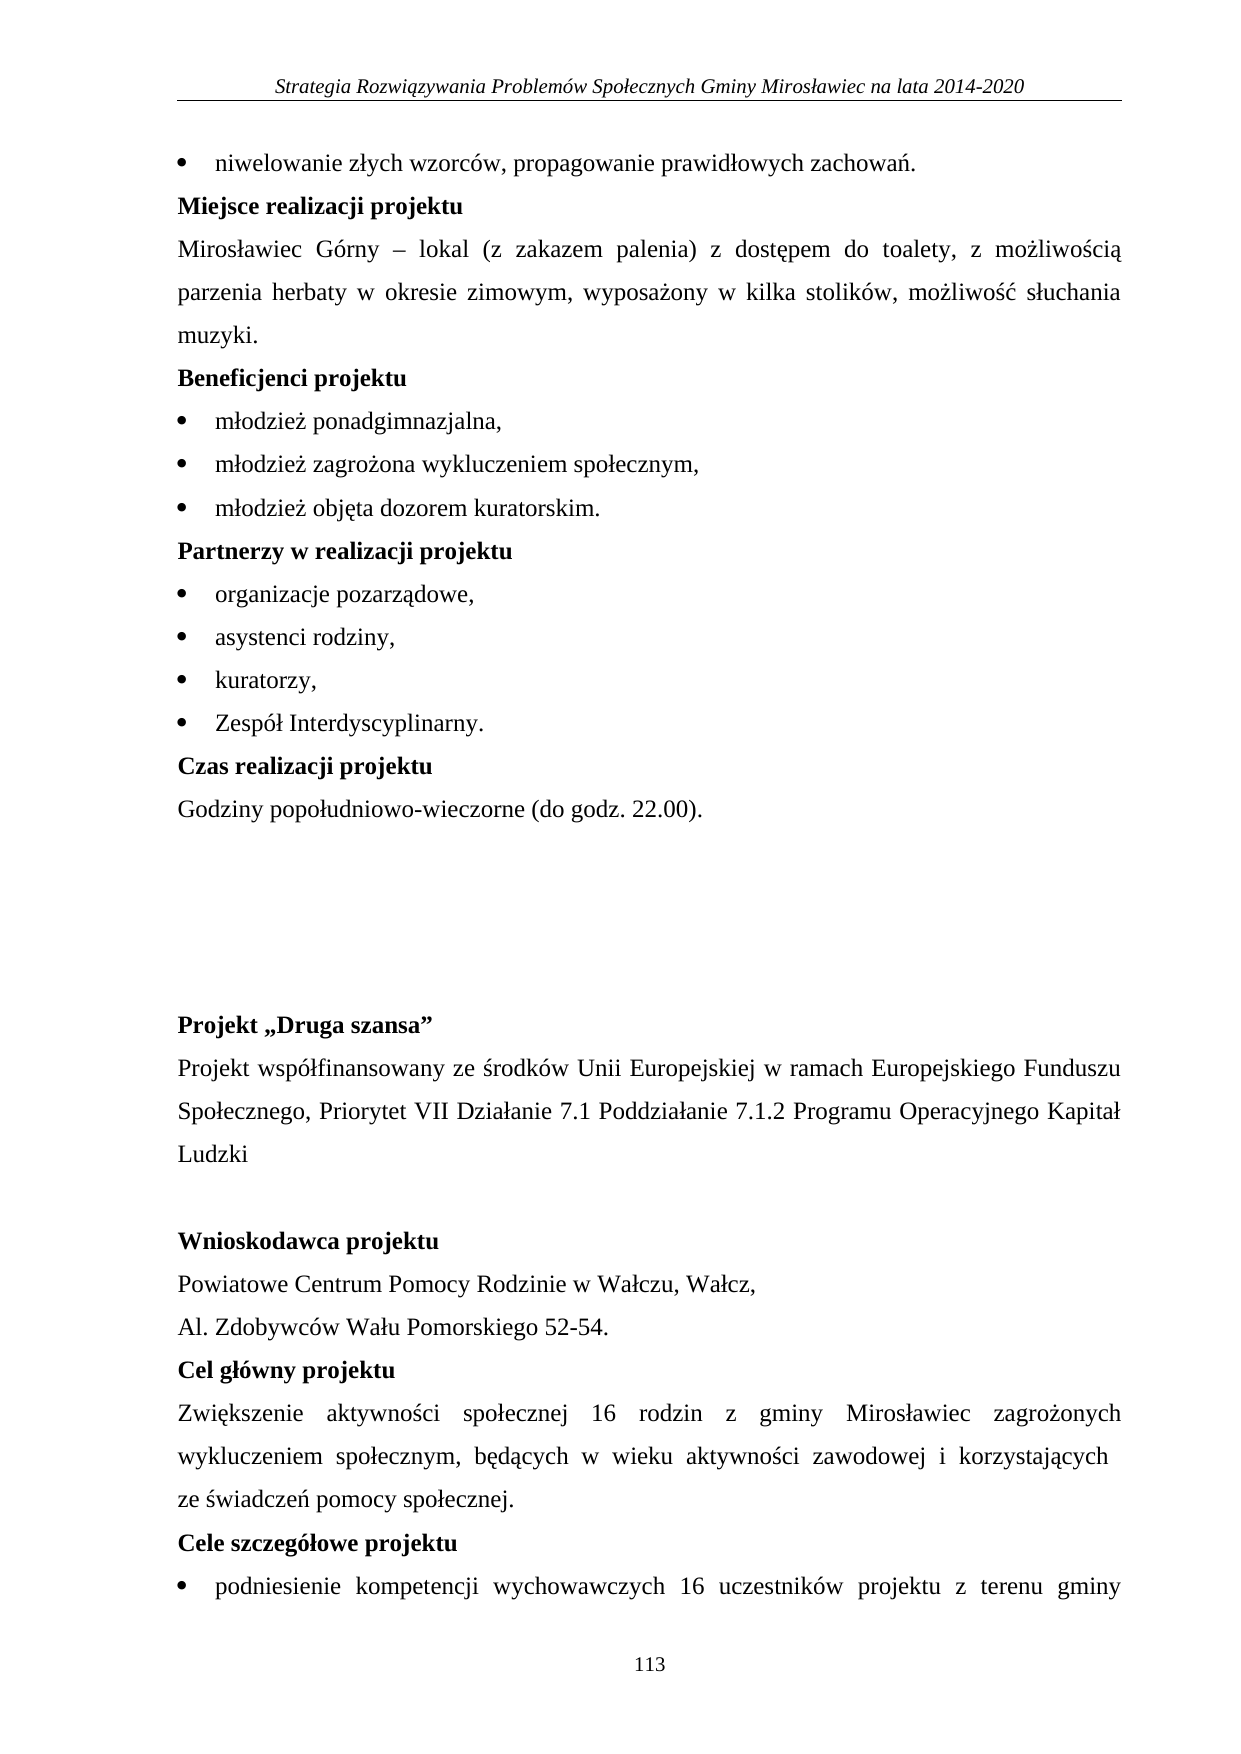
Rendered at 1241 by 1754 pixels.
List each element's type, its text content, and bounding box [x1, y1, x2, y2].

list młodzież objęta dozorem kuratorskim. [177, 493, 1122, 521]
text Beneficjenci projektu [177, 363, 1122, 392]
text Wnioskodawca projektu [177, 1226, 1122, 1254]
text Partnerzy w realizacji projektu [177, 536, 1122, 564]
text Projekt współfinansowany ze środków Unii Europejskiej w ramach Europejskiego Funduszu Społecznego, Priorytet VII Działanie 7.1 Poddziałanie 7.1.2 Programu Operacyjnego Kapitał Ludzki [177, 1053, 1122, 1168]
list asystenci rodziny, [177, 622, 1122, 651]
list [177, 1571, 1122, 1599]
list niwelowanie złych wzorców, propagowanie prawidłowych zachowań. [177, 148, 1122, 176]
text Al. Zdobywców Wału Pomorskiego 52-54. [177, 1312, 1122, 1341]
text Miejsce realizacji projektu [177, 191, 1122, 219]
text Mirosławiec Górny – lokal (z zakazem palenia) z dostępem do toalety, z możliwością parzenia herbaty w okresie zimowym, wyposażony w kilka stolików, możliwość słuchania muzyki. [177, 234, 1122, 349]
list młodzież zagrożona wykluczeniem społecznym, [177, 449, 1122, 478]
text Czas realizacji projektu [177, 751, 1122, 780]
list organizacje pozarządowe, [177, 579, 1122, 608]
text Cel główny projektu [177, 1355, 1122, 1384]
list młodzież ponadgimnazjalna, [177, 406, 1122, 435]
list kuratorzy, [177, 665, 1122, 694]
text Cele szczegółowe projektu [177, 1528, 1122, 1556]
text Projekt „Druga szansa” [177, 1010, 1122, 1039]
text Godziny popołudniowo-wieczorne (do godz. 22.00). [177, 794, 1122, 823]
text Zwiększenie aktywności społecznej 16 rodzin z gminy Mirosławiec zagrożonych wykluczeniem społecznym, będących w wieku aktywności zawodowej i korzystających ze świadczeń pomocy społecznej. [177, 1398, 1122, 1513]
text Powiatowe Centrum Pomocy Rodzinie w Wałczu, Wałcz, [177, 1269, 1122, 1298]
list Zespół Interdyscyplinarny. [177, 708, 1122, 737]
